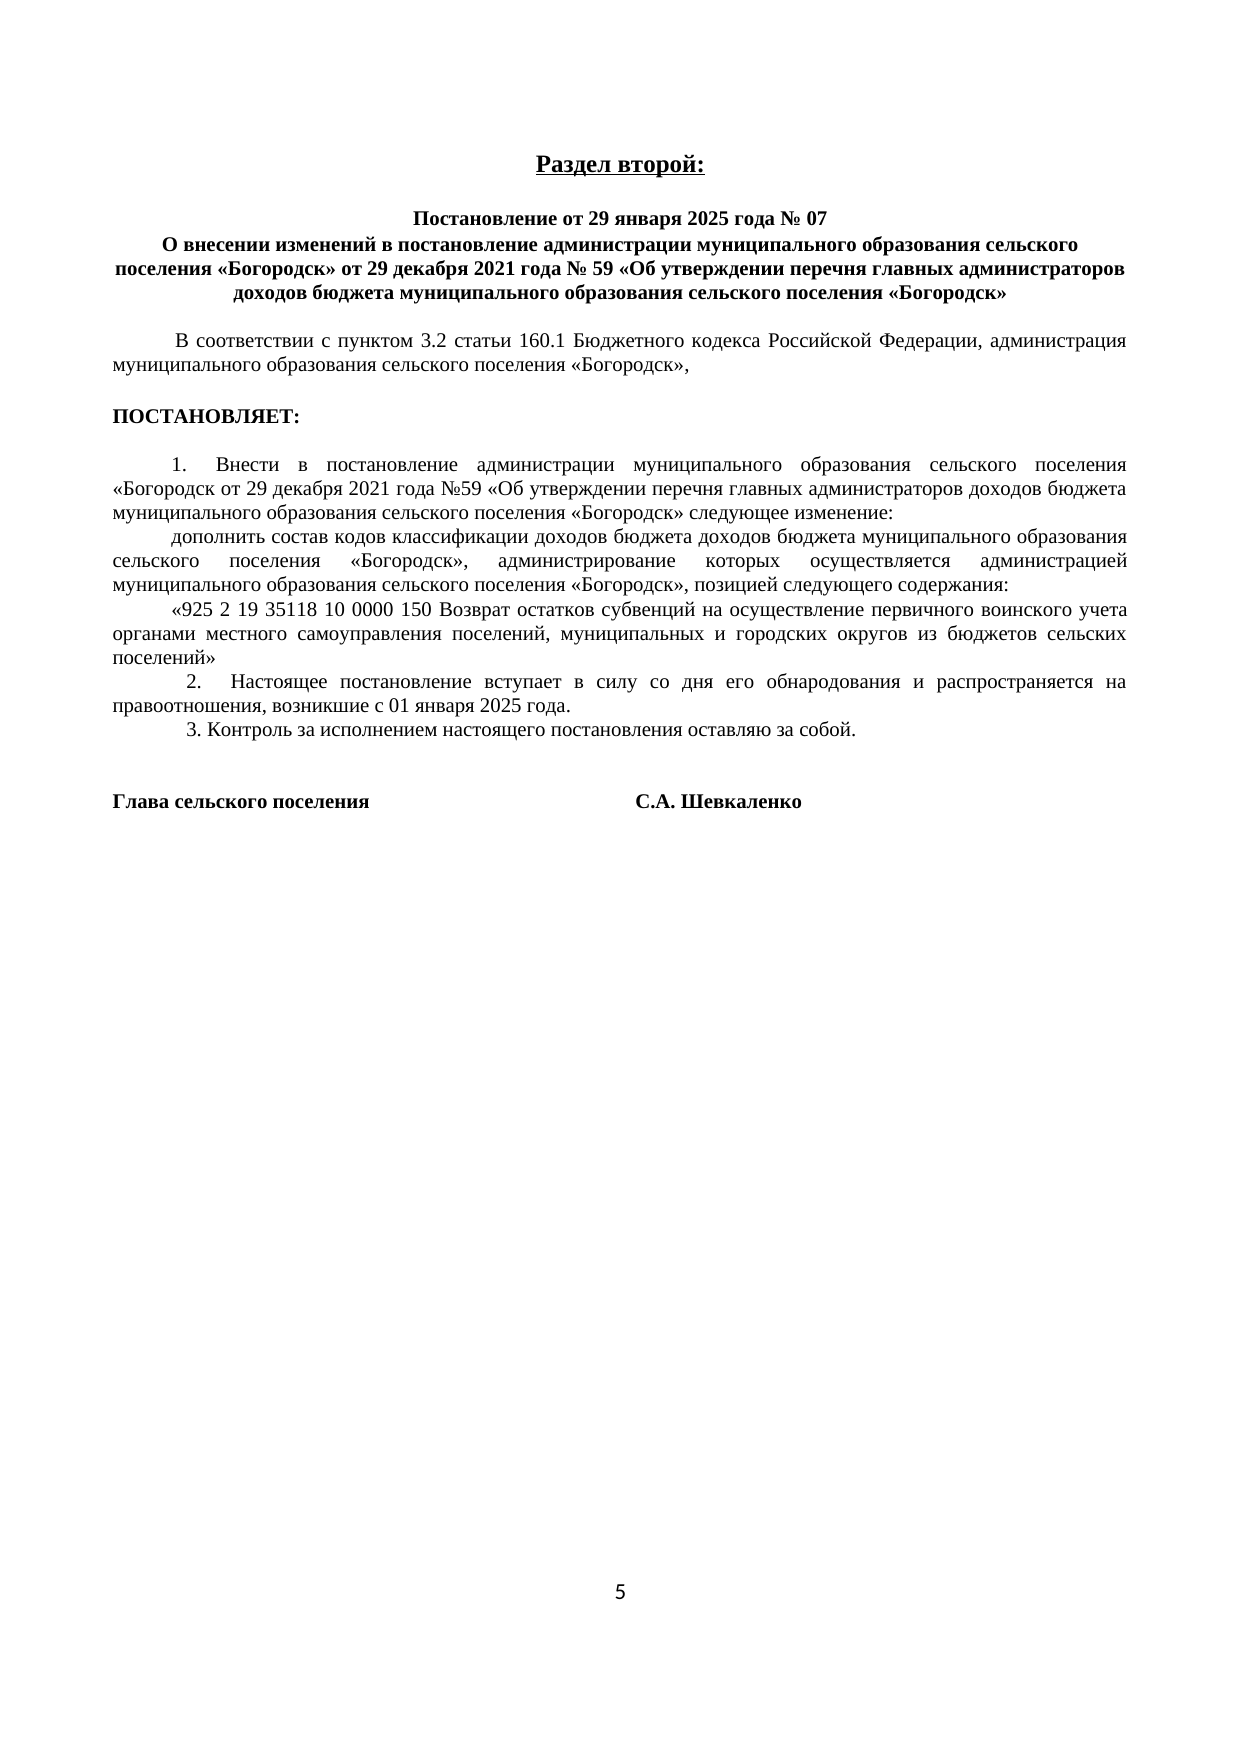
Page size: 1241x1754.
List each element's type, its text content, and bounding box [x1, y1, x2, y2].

text дополнить состав кодов классификации доходов бюджета доходов бюджета муниципального образования сельского поселения «Богородск», администрирование которых осуществляется администрацией муниципального образования сельского поселения «Богородск», позицией следующего содержания: [112, 524, 1128, 596]
text Глава сельского поселения С.А. Шевкаленко [112, 789, 1128, 813]
text «925 2 19 35118 10 0000 150 Возврат остатков субвенций на осуществление первичного воинского учета органами местного самоуправления поселений, муниципальных и городских округов из бюджетов сельских поселений» [112, 596, 1128, 669]
text 3. Контроль за исполнением настоящего постановления оставляю за собой. [112, 717, 1128, 741]
list Настоящее постановление вступает в силу со дня его обнародования и распространяется на правоотношения, возникшие с 01 января 2025 года. [112, 669, 1128, 717]
text Раздел второй: [112, 149, 1128, 177]
text Постановление от 29 января 2025 года № 07 [112, 206, 1128, 230]
text О внесении изменений в постановление администрации муниципального образования сельского поселения «Богородск» от 29 декабря 2021 года № 59 «Об утверждении перечня главных администраторов доходов бюджета муниципального образования сельского поселения «Богородск» [112, 232, 1128, 304]
text В соответствии с пунктом 3.2 статьи 160.1 Бюджетного кодекса Российской Федерации, администрация муниципального образования сельского поселения «Богородск», [112, 328, 1128, 376]
list Внести в постановление администрации муниципального образования сельского поселения «Богородск от 29 декабря 2021 года №59 «Об утверждении перечня главных администраторов доходов бюджета муниципального образования сельского поселения «Богородск» следующее изменение: [112, 452, 1128, 524]
text ПОСТАНОВЛЯЕТ: [112, 404, 1128, 428]
